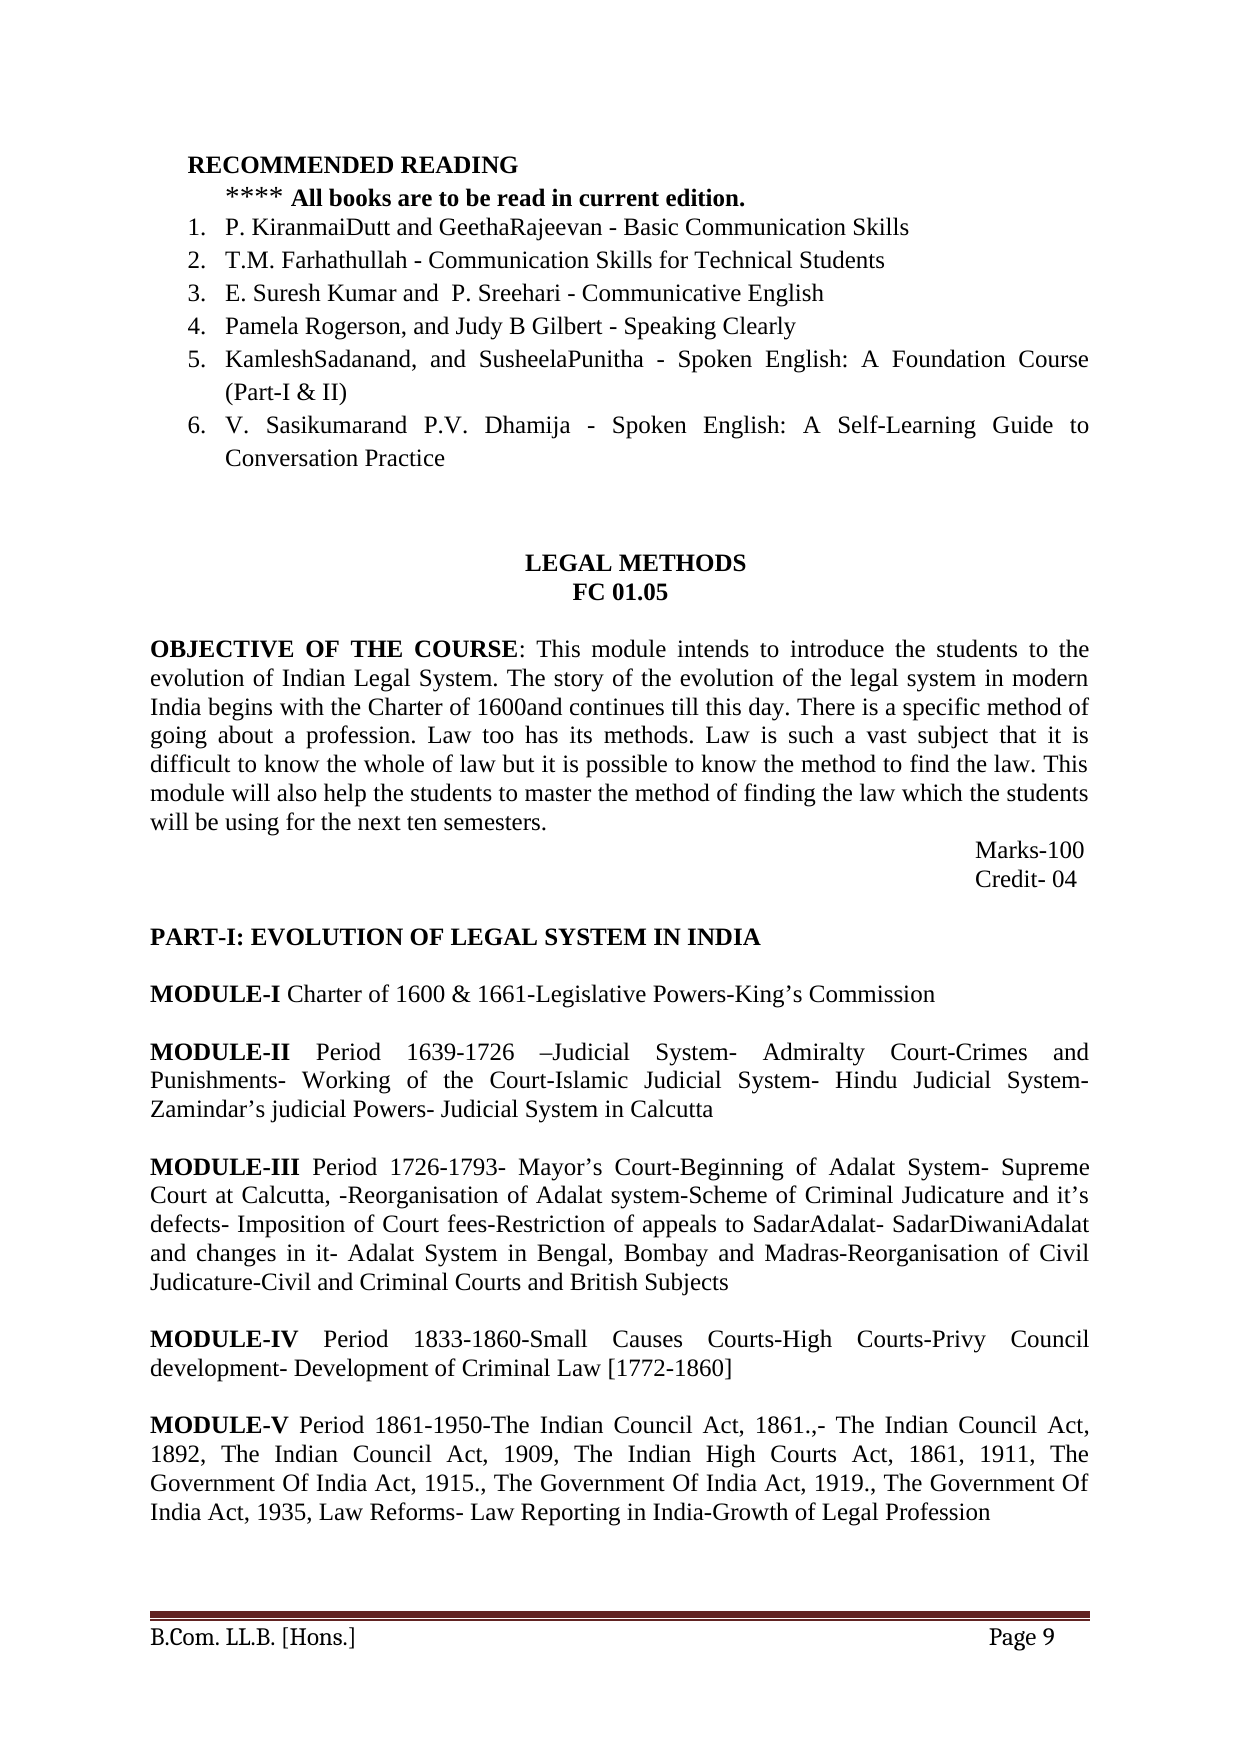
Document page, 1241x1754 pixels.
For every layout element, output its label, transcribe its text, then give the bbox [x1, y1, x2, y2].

list Pamela Rogerson, and Judy B Gilbert - Speaking Clearly [187, 311, 1090, 340]
text MODULE-I Charter of 1600 & 1661-Legislative Powers-King’s Commission [150, 979, 1090, 1008]
text Credit- 04 [675, 864, 1090, 893]
text RECOMMENDED READING [150, 150, 1090, 179]
list P. KiranmaiDutt and GeethaRajeevan - Basic Communication Skills [187, 212, 1090, 241]
text MODULE-IV Period 1833-1860-Small Causes Courts-High Courts-Privy Council development- Development of Criminal Law [1772-1860] [150, 1324, 1090, 1382]
text OBJECTIVE OF THE COURSE: This module intends to introduce the students to the evolution of Indian Legal System. The story of the evolution of the legal system in modern India begins with the Charter of 1600and continues till this day. There is a specific method of going about a profession. Law too has its methods. Law is such a vast subject that it is difficult to know the whole of law but it is possible to know the method to find the law. This module will also help the students to master the method of finding the law which the students will be using for the next ten semesters. [150, 634, 1090, 835]
text MODULE-II Period 1639-1726 –Judicial System- Admiralty Court-Crimes and Punishments- Working of the Court-Islamic Judicial System- Hindu Judicial System-Zamindar’s judicial Powers- Judicial System in Calcutta [150, 1037, 1090, 1123]
text Marks-100 [675, 835, 1090, 864]
list KamleshSadanand, and SusheelaPunitha - Spoken English: A Foundation Course (Part-I & II) [187, 344, 1090, 406]
text **** All books are to be read in current edition. [225, 179, 1090, 212]
text MODULE-V Period 1861-1950-The Indian Council Act, 1861.,- The Indian Council Act, 1892, The Indian Council Act, 1909, The Indian High Courts Act, 1861, 1911, The Government Of India Act, 1915., The Government Of India Act, 1919., The Government Of India Act, 1935, Law Reforms- Law Reporting in India-Growth of Legal Profession [150, 1410, 1090, 1525]
text LEGAL METHODS [450, 548, 1090, 577]
text FC 01.05 [150, 577, 1090, 605]
text MODULE-III Period 1726-1793- Mayor’s Court-Beginning of Adalat System- Supreme Court at Calcutta, -Reorganisation of Adalat system-Scheme of Criminal Judicature and it’s defects- Imposition of Court fees-Restriction of appeals to SadarAdalat- SadarDiwaniAdalat and changes in it- Adalat System in Bengal, Bombay and Madras-Reorganisation of Civil Judicature-Civil and Criminal Courts and British Subjects [150, 1152, 1090, 1295]
list V. Sasikumarand P.V. Dhamija - Spoken English: A Self-Learning Guide to Conversation Practice [187, 410, 1090, 472]
text PART-I: EVOLUTION OF LEGAL SYSTEM IN INDIA [150, 922, 1090, 950]
list E. Suresh Kumar and P. Sreehari - Communicative English [187, 278, 1090, 307]
list T.M. Farhathullah - Communication Skills for Technical Students [187, 245, 1090, 274]
